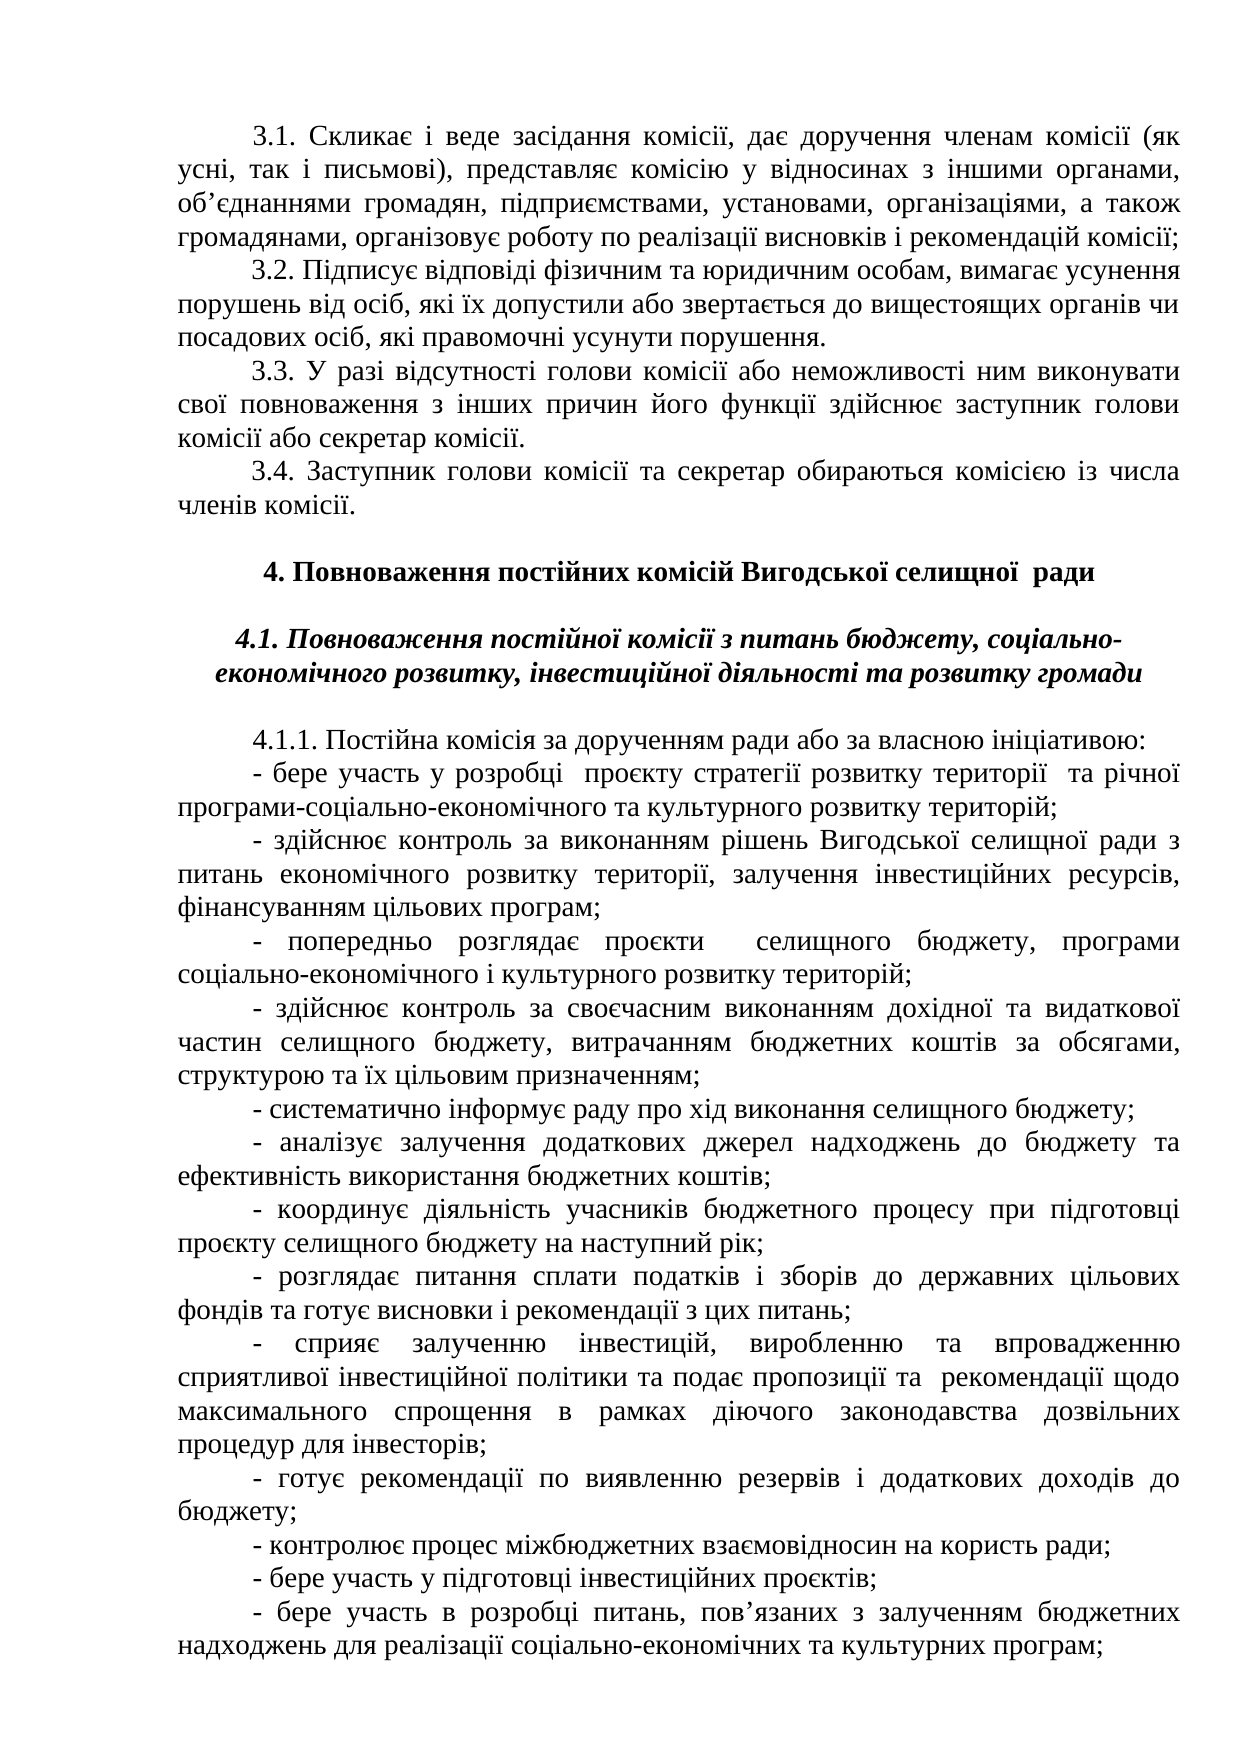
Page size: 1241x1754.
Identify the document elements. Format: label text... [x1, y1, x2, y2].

text - систематично інформує раду про хід виконання селищного бюджету; [177, 1091, 1181, 1124]
text - аналізує залучення додаткових джерел надходжень до бюджету та ефективність використання бюджетних коштів; [177, 1124, 1181, 1191]
text - контролює процес міжбюджетних взаємовідносин на користь ради; [177, 1527, 1181, 1560]
text - сприяє залученню інвестицій, виробленню та впровадженню сприятливої інвестиційної політики та подає пропозиції та рекомендації щодо максимального спрощення в рамках діючого законодавства дозвільних процедур для інвесторів; [177, 1326, 1181, 1460]
text - бере участь у розробці проєкту стратегії розвитку території та річної програми-соціально-економічного та культурного розвитку територій; [177, 755, 1181, 822]
text 4. Повноваження постійних комісій Вигодської селищної ради [177, 554, 1181, 588]
text - розглядає питання сплати податків і зборів до державних цільових фондів та готує висновки і рекомендації з цих питань; [177, 1258, 1181, 1326]
text - бере участь у підготовці інвестиційних проєктів; [177, 1560, 1181, 1594]
text 3.2. Підписує відповіді фізичним та юридичним особам, вимагає усунення порушень від осіб, які їх допустили або звертається до вищестоящих органів чи посадових осіб, які правомочні усунути порушення. [177, 252, 1181, 353]
text - координує діяльність учасників бюджетного процесу при підготовці проєкту селищного бюджету на наступний рік; [177, 1191, 1181, 1258]
text 3.1. Скликає і веде засідання комісії, дає доручення членам комісії (як усні, так і письмові), представляє комісію у відносинах з іншими органами, об’єднаннями громадян, підприємствами, установами, організаціями, а також громадянами, організовує роботу по реалізації висновків і рекомендацій комісії; [177, 118, 1181, 252]
text 4.1.1. Постійна комісія за дорученням ради або за власною ініціативою: [177, 722, 1181, 755]
text - здійснює контроль за своєчасним виконанням дохідної та видаткової частин селищного бюджету, витрачанням бюджетних коштів за обсягами, структурою та їх цільовим призначенням; [177, 990, 1181, 1091]
text - готує рекомендації по виявленню резервів і додаткових доходів до бюджету; [177, 1460, 1181, 1527]
text 3.4. Заступник голови комісії та секретар обираються комісією із числа членів комісії. [177, 453, 1181, 521]
text - попередньо розглядає проєкти селищного бюджету, програми соціально-економічного і культурного розвитку територій; [177, 923, 1181, 990]
text 4.1. Повноваження постійної комісії з питань бюджету, соціально-економічного розвитку, інвестиційної діяльності та розвитку громади [177, 621, 1181, 688]
text - здійснює контроль за виконанням рішень Вигодської селищної ради з питань економічного розвитку території, залучення інвестиційних ресурсів, фінансуванням цільових програм; [177, 822, 1181, 923]
text - бере участь в розробці питань, пов’язаних з залученням бюджетних надходжень для реалізації соціально-економічних та культурних програм; [177, 1594, 1181, 1661]
text 3.3. У разі відсутності голови комісії або неможливості ним виконувати свої повноваження з інших причин його функції здійснює заступник голови комісії або секретар комісії. [177, 353, 1181, 453]
